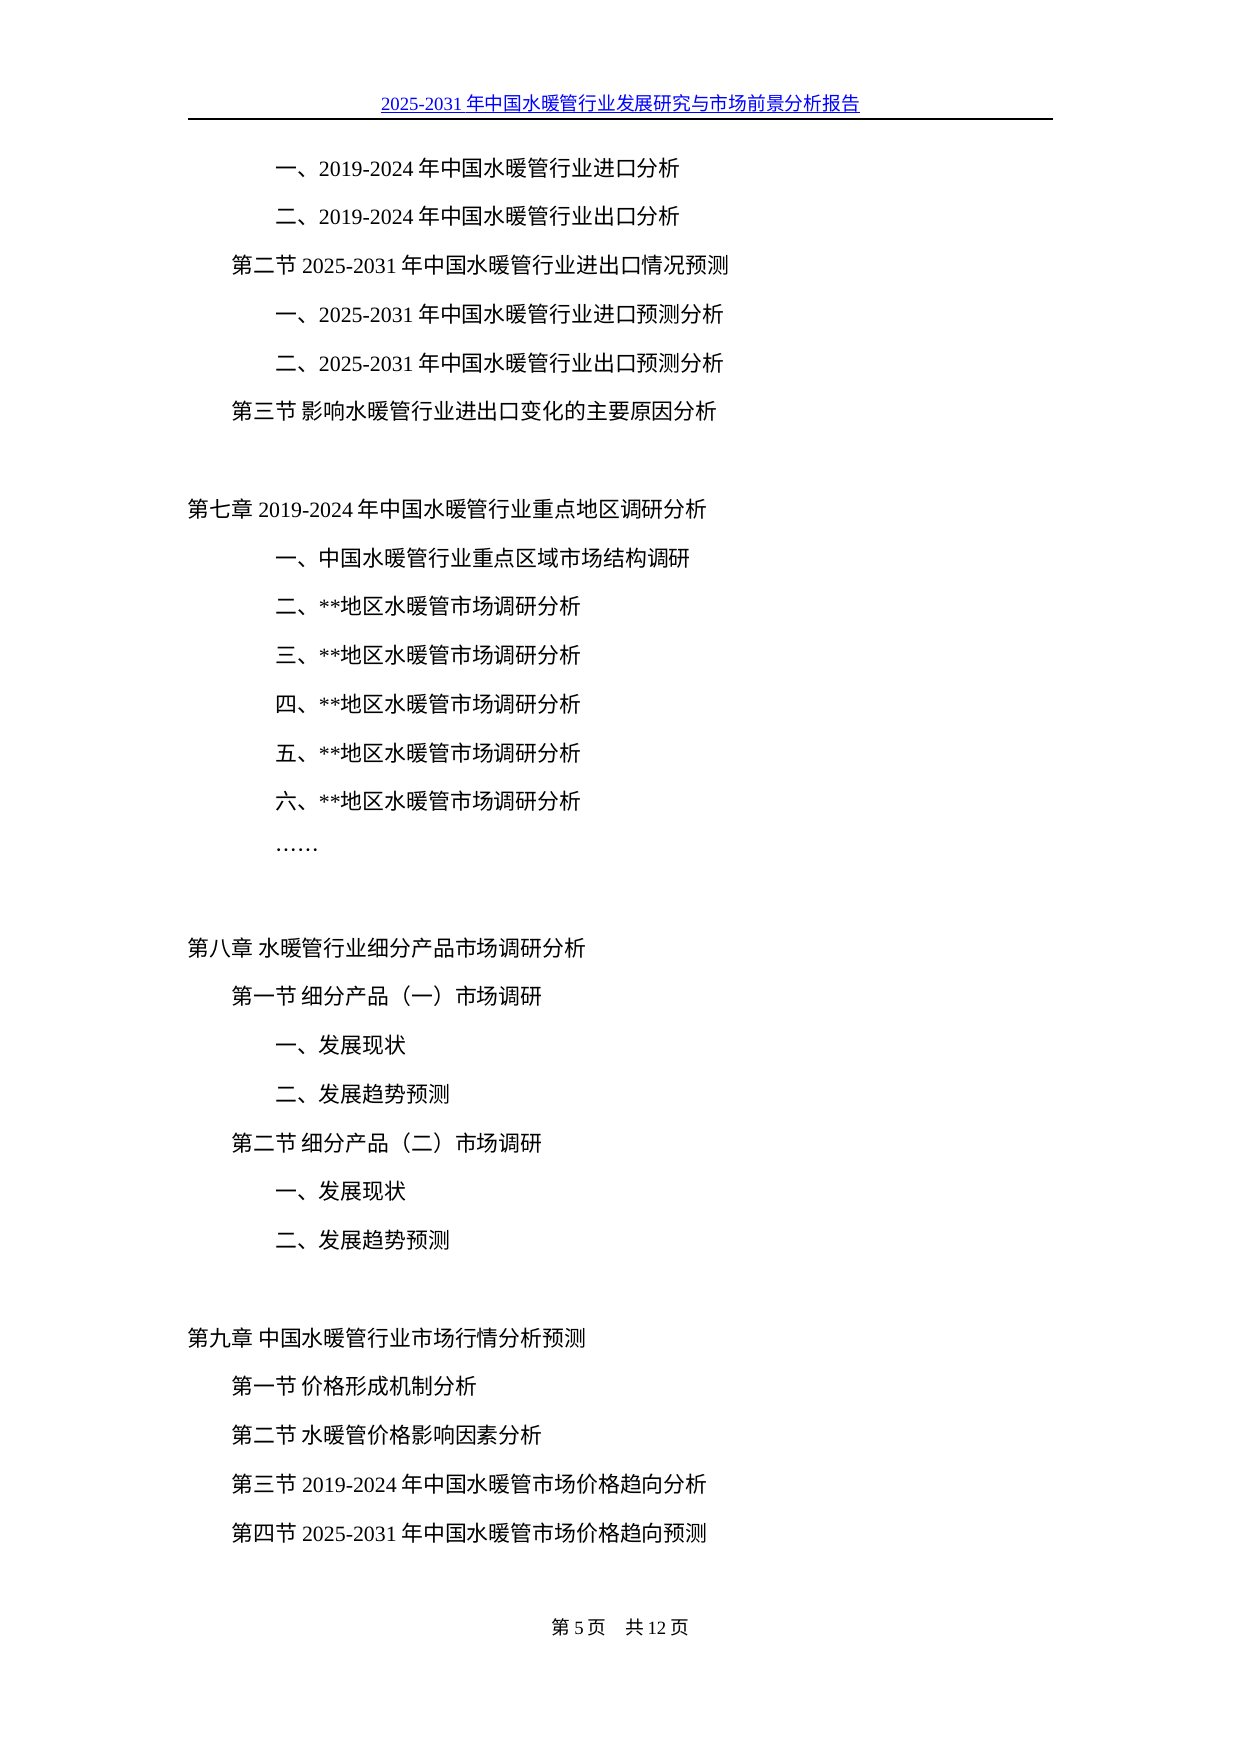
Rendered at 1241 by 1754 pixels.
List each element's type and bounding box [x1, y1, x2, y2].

text [187, 150, 1053, 1548]
